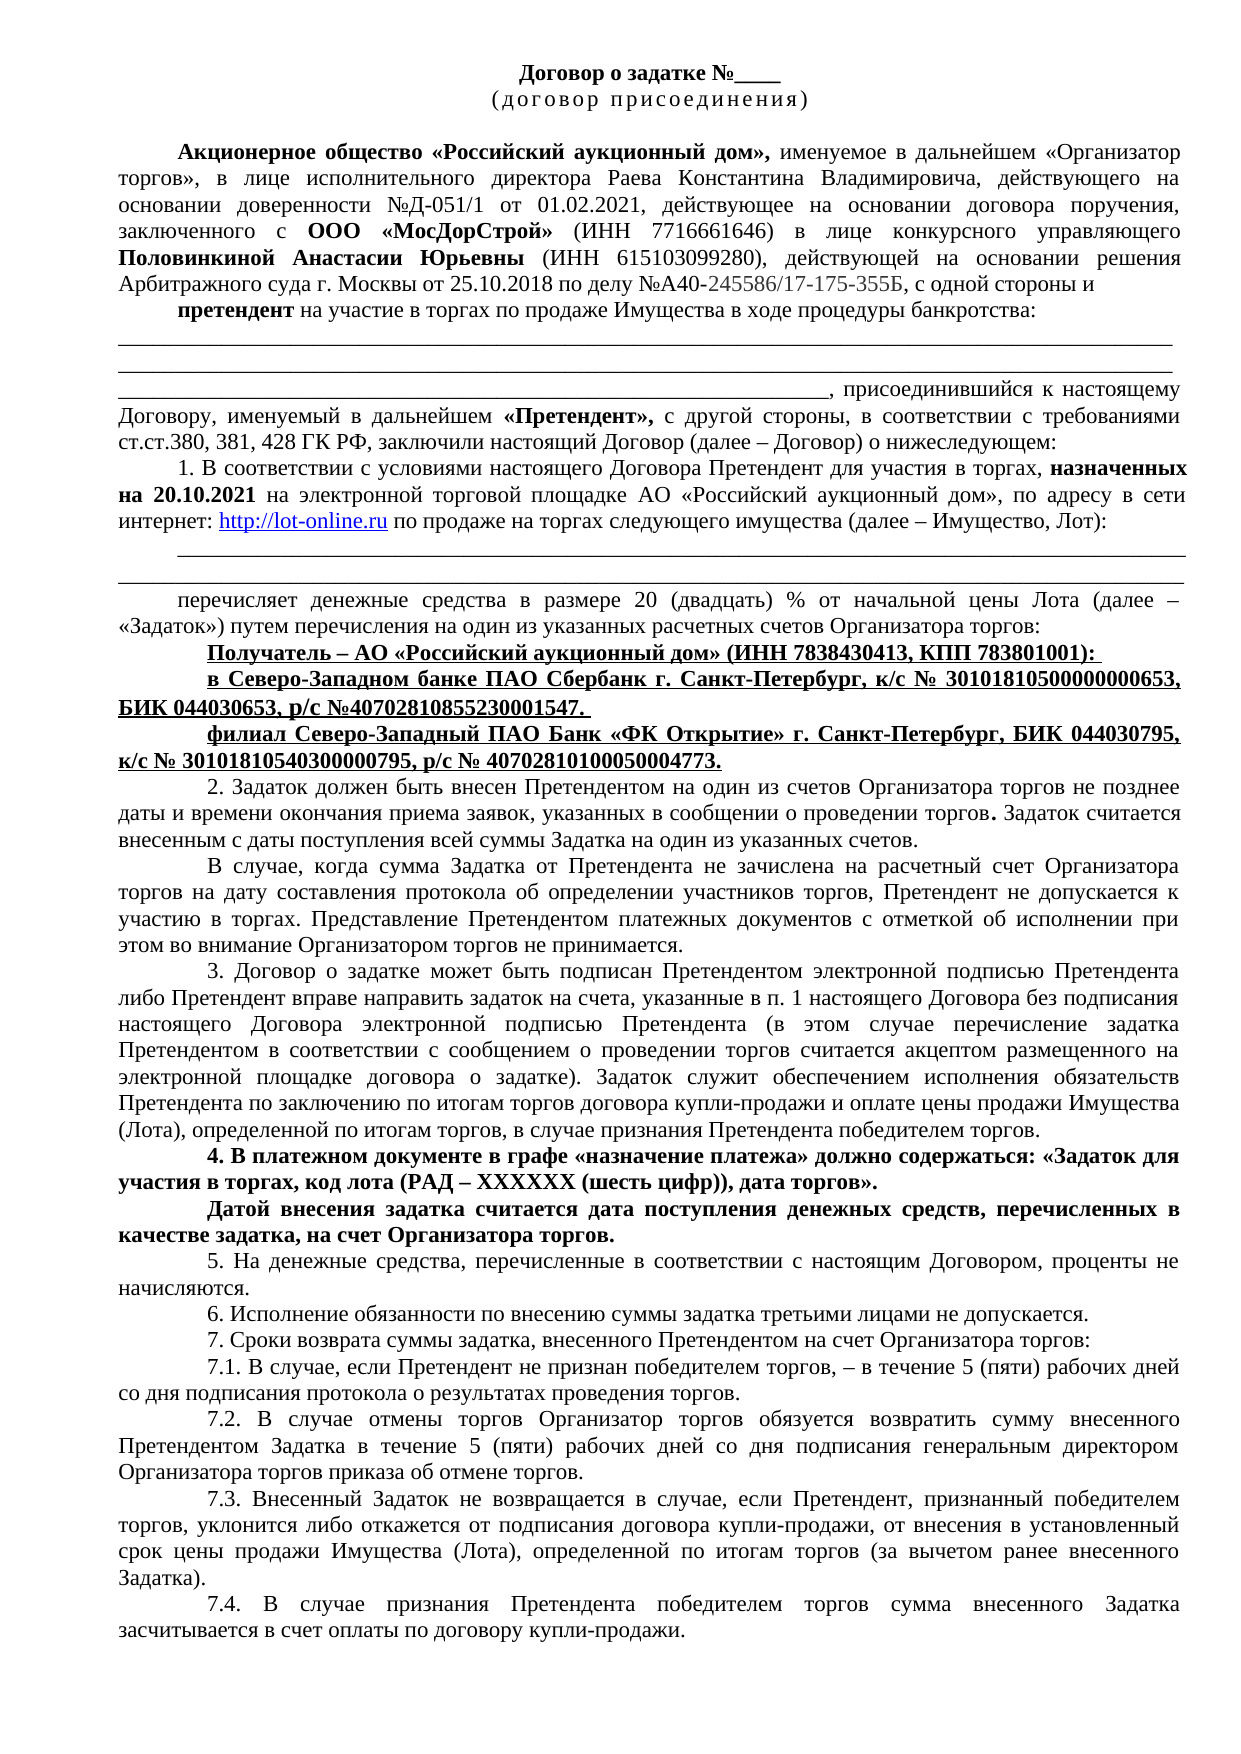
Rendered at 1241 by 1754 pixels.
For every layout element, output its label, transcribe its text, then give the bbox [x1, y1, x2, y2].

text филиал Северо-Западный ПАО Банк «ФК Открытие» г. Санкт-Петербург, БИК 044030795, к/с № 30101810540300000795, р/с № 40702810100050004773. [118, 720, 1181, 773]
text перечисляет денежные средства в размере 20 (двадцать) % от начальной цены Лота (далее – «Задаток») путем перечисления на один из указанных расчетных счетов Организатора торгов: [118, 586, 1181, 639]
text 7.4. В случае признания Претендента победителем торгов сумма внесенного Задатка засчитывается в счет оплаты по договору купли-продажи. [118, 1590, 1181, 1643]
text 2. Задаток должен быть внесен Претендентом на один из счетов Организатора торгов не позднее даты и времени окончания приема заявок, указанных в сообщении о проведении торгов. Задаток считается внесенным с даты поступления всей суммы Задатка на один из указанных счетов. [118, 773, 1181, 852]
text Акционерное общество «Российский аукционный дом», именуемое в дальнейшем «Организатор торгов», в лице исполнительного директора Раева Константина Владимировича, действующего на основании доверенности №Д-051/1 от 01.02.2021, действующее на основании договора поручения, заключенного с ООО «МосДорСтрой» (ИНН 7716661646) в лице конкурсного управляющего Половинкиной Анастасии Юрьевны (ИНН 615103099280), действующей на основании решения Арбитражного суда г. Москвы от 25.10.2018 по делу №А40-245586/17-175-355Б, с одной стороны и [118, 138, 1181, 296]
text в Северо-Западном банке ПАО Сбербанк г. Санкт-Петербург, к/с № 30101810500000000653, БИК 044030653, р/с №40702810855230001547. [118, 665, 1181, 720]
text Датой внесения задатка считается дата поступления денежных средств, перечисленных в качестве задатка, на счет Организатора торгов. [118, 1195, 1181, 1247]
title (договор присоединения) [118, 85, 1181, 112]
text 4. В платежном документе в графе «назначение платежа» должно содержаться: «Задаток для участия в торгах, код лота (РАД – ХХХХХХ (шесть цифр)), дата торгов». [118, 1142, 1181, 1195]
text 6. Исполнение обязанности по внесению суммы задатка третьими лицами не допускается. [118, 1300, 1181, 1326]
text _____________________________________________________________________________________________________________________________________________________________________________________ [118, 533, 1187, 586]
text 7. Сроки возврата суммы задатка, внесенного Претендентом на счет Организатора торгов: [118, 1326, 1181, 1353]
text Получатель – АО «Российский аукционный дом» (ИНН 7838430413, КПП 783801001): [118, 639, 1181, 665]
text 7.3. Внесенный Задаток не возвращается в случае, если Претендент, признанный победителем торгов, уклонится либо откажется от подписания договора купли-продажи, от внесения в установленный срок цены продажи Имущества (Лота), определенной по итогам торгов (за вычетом ранее внесенного Задатка). [118, 1484, 1181, 1590]
text В случае, когда сумма Задатка от Претендента не зачислена на расчетный счет Организатора торгов на дату составления протокола об определении участников торгов, Претендент не допускается к участию в торгах. Представление Претендентом платежных документов с отметкой об исполнении при этом во внимание Организатором торгов не принимается. [118, 852, 1181, 957]
text 5. На денежные средства, перечисленные в соответствии с настоящим Договором, проценты не начисляются. [118, 1247, 1181, 1300]
title Договор о задатке №____ [118, 59, 1181, 85]
text 1. В соответствии с условиями настоящего Договора Претендент для участия в торгах, назначенных на 20.10.2021 на электронной торговой площадке АО «Российский аукционный дом», по адресу в сети интернет: http://lot-online.ru по продаже на торгах следующего имущества (далее – Имущество, Лот): [118, 454, 1187, 533]
text 7.1. В случае, если Претендент не признан победителем торгов, – в течение 5 (пяти) рабочих дней со дня подписания протокола о результатах проведения торгов. [118, 1353, 1181, 1406]
text претендент на участие в торгах по продаже Имущества в ходе процедуры банкротства: [118, 296, 1181, 323]
text ______________________________________________________________________________________________________________________________________________________________________________________________________________________________________________________, присоединившийся к настоящему Договору, именуемый в дальнейшем «Претендент», с другой стороны, в соответствии с требованиями ст.ст.380, 381, 428 ГК РФ, заключили настоящий Договор (далее – Договор) о нижеследующем: [118, 323, 1181, 454]
text 3. Договор о задатке может быть подписан Претендентом электронной подписью Претендента либо Претендент вправе направить задаток на счета, указанные в п. 1 настоящего Договора без подписания настоящего Договора электронной подписью Претендента (в этом случае перечисление задатка Претендентом в соответствии с сообщением о проведении торгов считается акцептом размещенного на электронной площадке договора о задатке). Задаток служит обеспечением исполнения обязательств Претендента по заключению по итогам торгов договора купли-продажи и оплате цены продажи Имущества (Лота), определенной по итогам торгов, в случае признания Претендента победителем торгов. [118, 957, 1181, 1142]
text 7.2. В случае отмены торгов Организатор торгов обязуется возвратить сумму внесенного Претендентом Задатка в течение 5 (пяти) рабочих дней со дня подписания генеральным директором Организатора торгов приказа об отмене торгов. [118, 1406, 1181, 1484]
